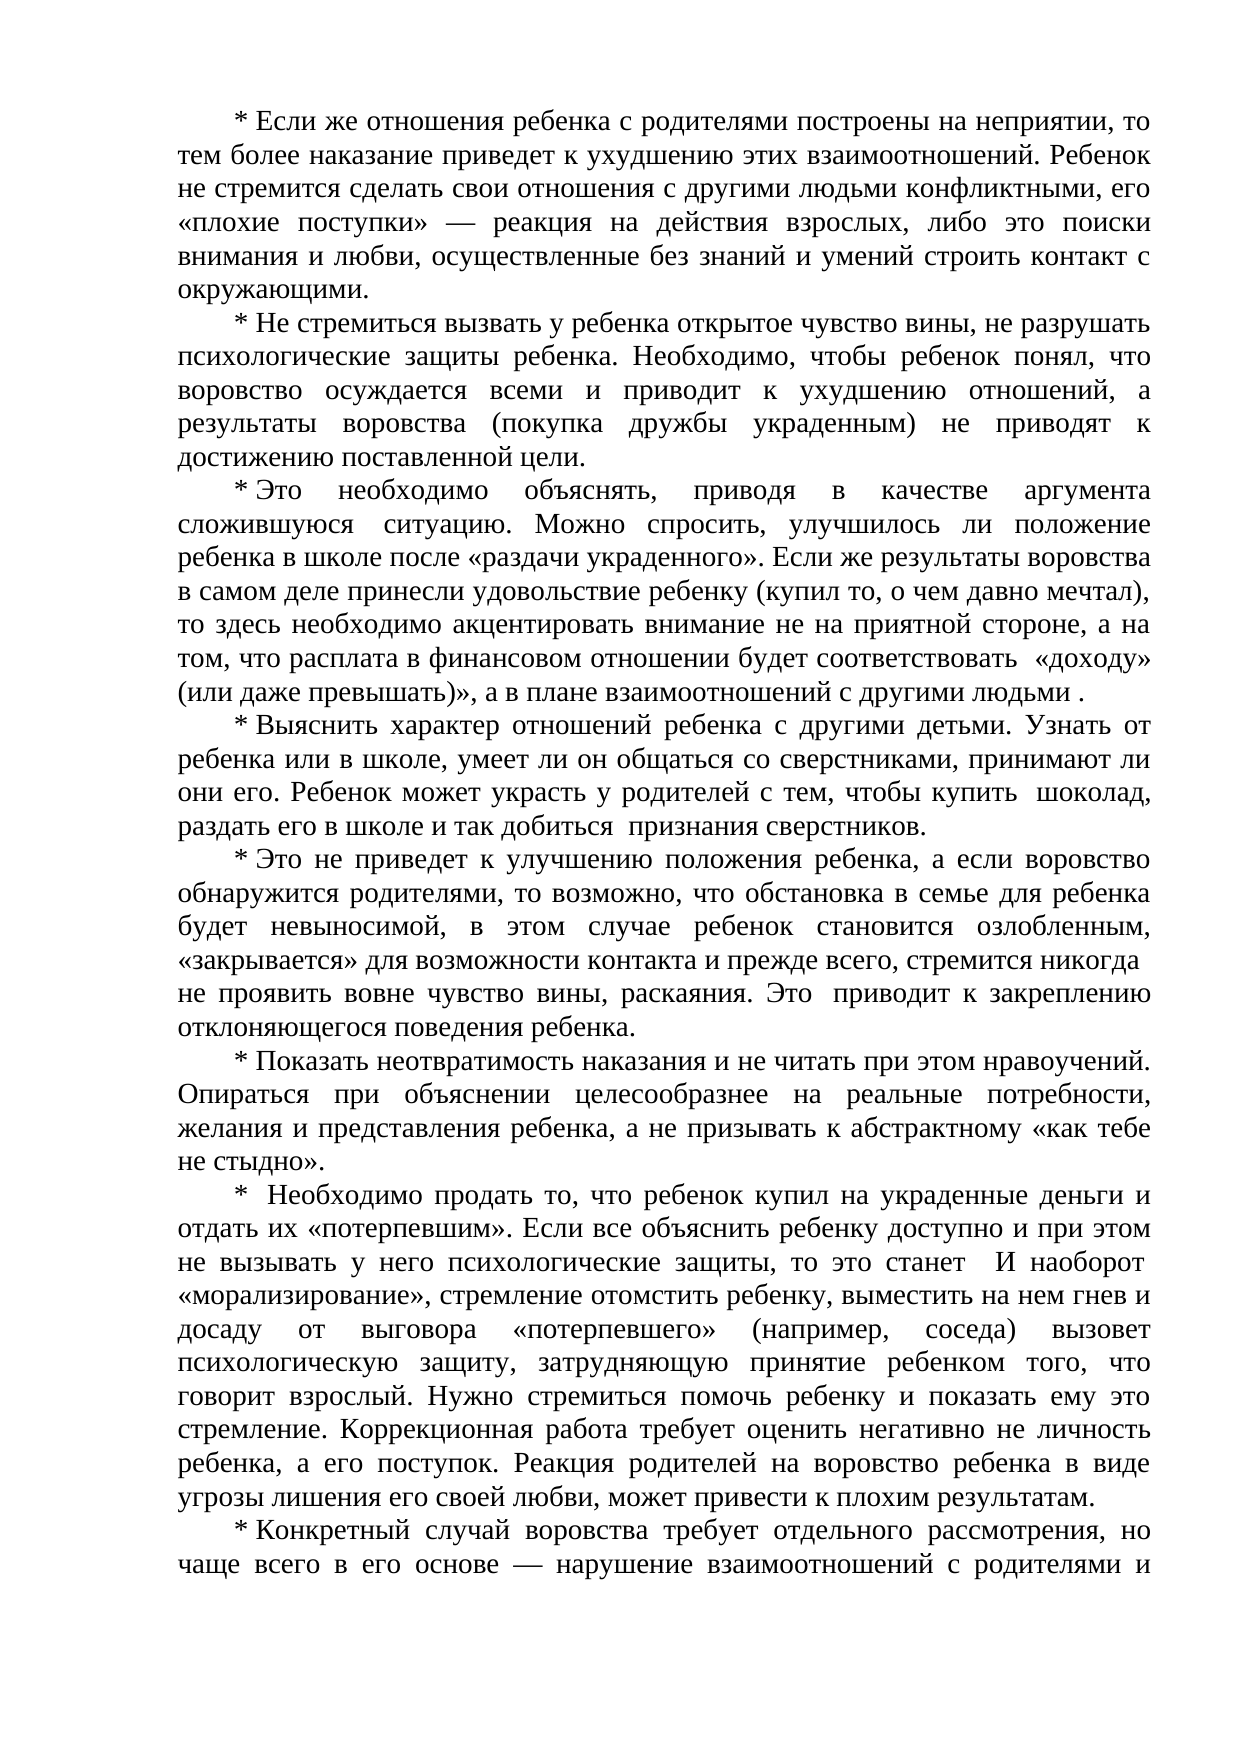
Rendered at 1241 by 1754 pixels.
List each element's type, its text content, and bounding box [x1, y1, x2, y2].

text * Если же отношения ребенка с родителями построены на неприятии, то тем более наказание приведет к ухудшению этих взаимоотношений. Ребенок не стремится сделать свои отношения с другими людьми конфликтными, его «плохие поступки» — реакция на действия взрослых, либо это поиски внимания и любви, осуществленные без знаний и умений строить контакт с окружающими. [177, 103, 1152, 305]
text * Необходимо продать то, что ребенок купил на украденные деньги и отдать их «потерпевшим». Если все объяснить ребенку доступно и при этом не вызывать у него психологические защиты, то это станет И наоборот «морализирование», стремление отомстить ребенку, выместить на нем гнев и досаду от выговора «потерпевшего» (например, соседа) вызовет психологическую защиту, затрудняющую принятие ребенком того, что говорит взрослый. Нужно стремиться помочь ребенку и показать ему это стремление. Коррекционная работа требует оценить негативно не личность ребенка, а его поступок. Реакция родителей на воровство ребенка в виде угрозы лишения его своей любви, может привести к плохим результатам. [177, 1177, 1152, 1512]
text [177, 1512, 1152, 1579]
text * Выяснить характер отношений ребенка с другими детьми. Узнать от ребенка или в школе, умеет ли он общаться со сверстниками, принимают ли они его. Ребенок может украсть у родителей с тем, чтобы купить шоколад, раздать его в школе и так добиться признания сверстников. [177, 707, 1152, 841]
text * Это не приведет к улучшению положения ребенка, а если воровство обнаружится родителями, то возможно, что обстановка в семье для ребенка будет невыносимой, в этом случае ребенок становится озлобленным, «закрывается» для возможности контакта и прежде всего, стремится никогда не проявить вовне чувство вины, раскаяния. Это приводит к закреплению отклоняющегося поведения ребенка. [177, 841, 1152, 1043]
text * Не стремиться вызвать у ребенка открытое чувство вины, не разрушать психологические защиты ребенка. Необходимо, чтобы ребенок понял, что воровство осуждается всеми и приводит к ухудшению отношений, а результаты воровства (покупка дружбы украденным) не приводят к достижению поставленной цели. [177, 305, 1152, 472]
text * Показать неотвратимость наказания и не читать при этом нравоучений. Опираться при объяснении целесообразнее на реальные потребности, желания и представления ребенка, а не призывать к абстрактному «как тебе не стыдно». [177, 1043, 1152, 1177]
text * Это необходимо объяснять, приводя в качестве аргумента сложившуюся ситуацию. Можно спросить, улучшилось ли положение ребенка в школе после «раздачи украденного». Если же результаты воровства в самом деле принесли удовольствие ребенку (купил то, о чем давно мечтал), то здесь необходимо акцентировать внимание не на приятной стороне, а на том, что расплата в финансовом отношении будет соответствовать «доходу» (или даже превышать)», а в плане взаимоотношений с другими людьми . [177, 472, 1152, 707]
